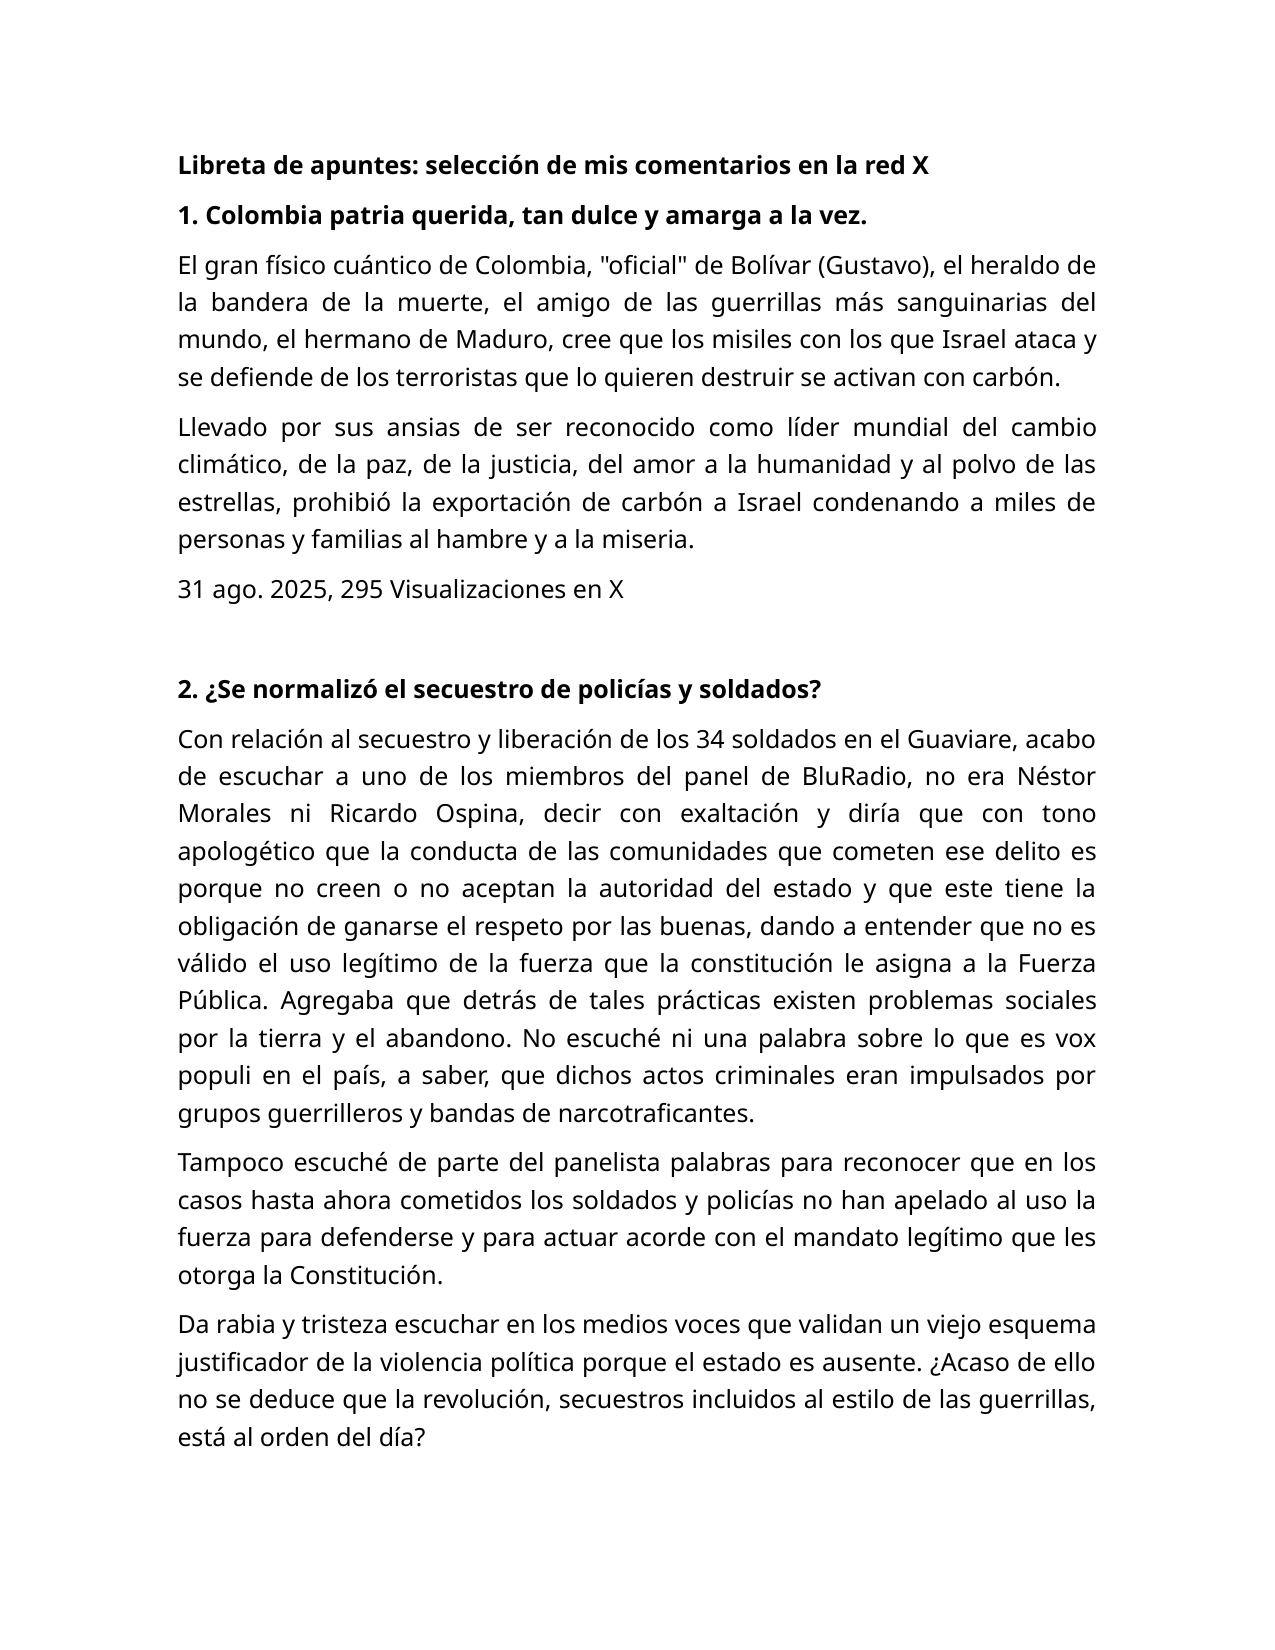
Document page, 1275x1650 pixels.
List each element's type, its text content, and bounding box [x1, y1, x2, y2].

text El gran físico cuántico de Colombia, "oficial" de Bolívar (Gustavo), el heraldo de la bandera de la muerte, el amigo de las guerrillas más sanguinarias del mundo, el hermano de Maduro, cree que los misiles con los que Israel ataca y se defiende de los terroristas que lo quieren destruir se activan con carbón. [177, 247, 1098, 394]
text Da rabia y tristeza escuchar en los medios voces que validan un viejo esquema justificador de la violencia política porque el estado es ausente. ¿Acaso de ello no se deduce que la revolución, secuestros incluidos al estilo de las guerrillas, está al orden del día? [177, 1307, 1098, 1453]
text 1. Colombia patria querida, tan dulce y amarga a la vez. [177, 197, 1098, 232]
text Llevado por sus ansias de ser reconocido como líder mundial del cambio climático, de la paz, de la justicia, del amor a la humanidad y al polvo de las estrellas, prohibió la exportación de carbón a Israel condenando a miles de personas y familias al hambre y a la miseria. [177, 409, 1098, 556]
text Libreta de apuntes: selección de mis comentarios en la red X [177, 148, 1098, 182]
text Con relación al secuestro y liberación de los 34 soldados en el Guaviare, acabo de escuchar a uno de los miembros del panel de BluRadio, no era Néstor Morales ni Ricardo Ospina, decir con exaltación y diría que con tono apologético que la conducta de las comunidades que cometen ese delito es porque no creen o no aceptan la autoridad del estado y que este tiene la obligación de ganarse el respeto por las buenas, dando a entender que no es válido el uso legítimo de la fuerza que la constitución le asigna a la Fuerza Pública. Agregaba que detrás de tales prácticas existen problemas sociales por la tierra y el abandono. No escuché ni una palabra sobre lo que es vox populi en el país, a saber, que dichos actos criminales eran impulsados por grupos guerrilleros y bandas de narcotraficantes. [177, 721, 1098, 1129]
text 31 ago. 2025, 295 Visualizaciones en X [177, 572, 1098, 606]
text 2. ¿Se normalizó el secuestro de policías y soldados? [177, 671, 1098, 705]
text Tampoco escuché de parte del panelista palabras para reconocer que en los casos hasta ahora cometidos los soldados y policías no han apelado al uso la fuerza para defenderse y para actuar acorde con el mandato legítimo que les otorga la Constitución. [177, 1145, 1098, 1291]
